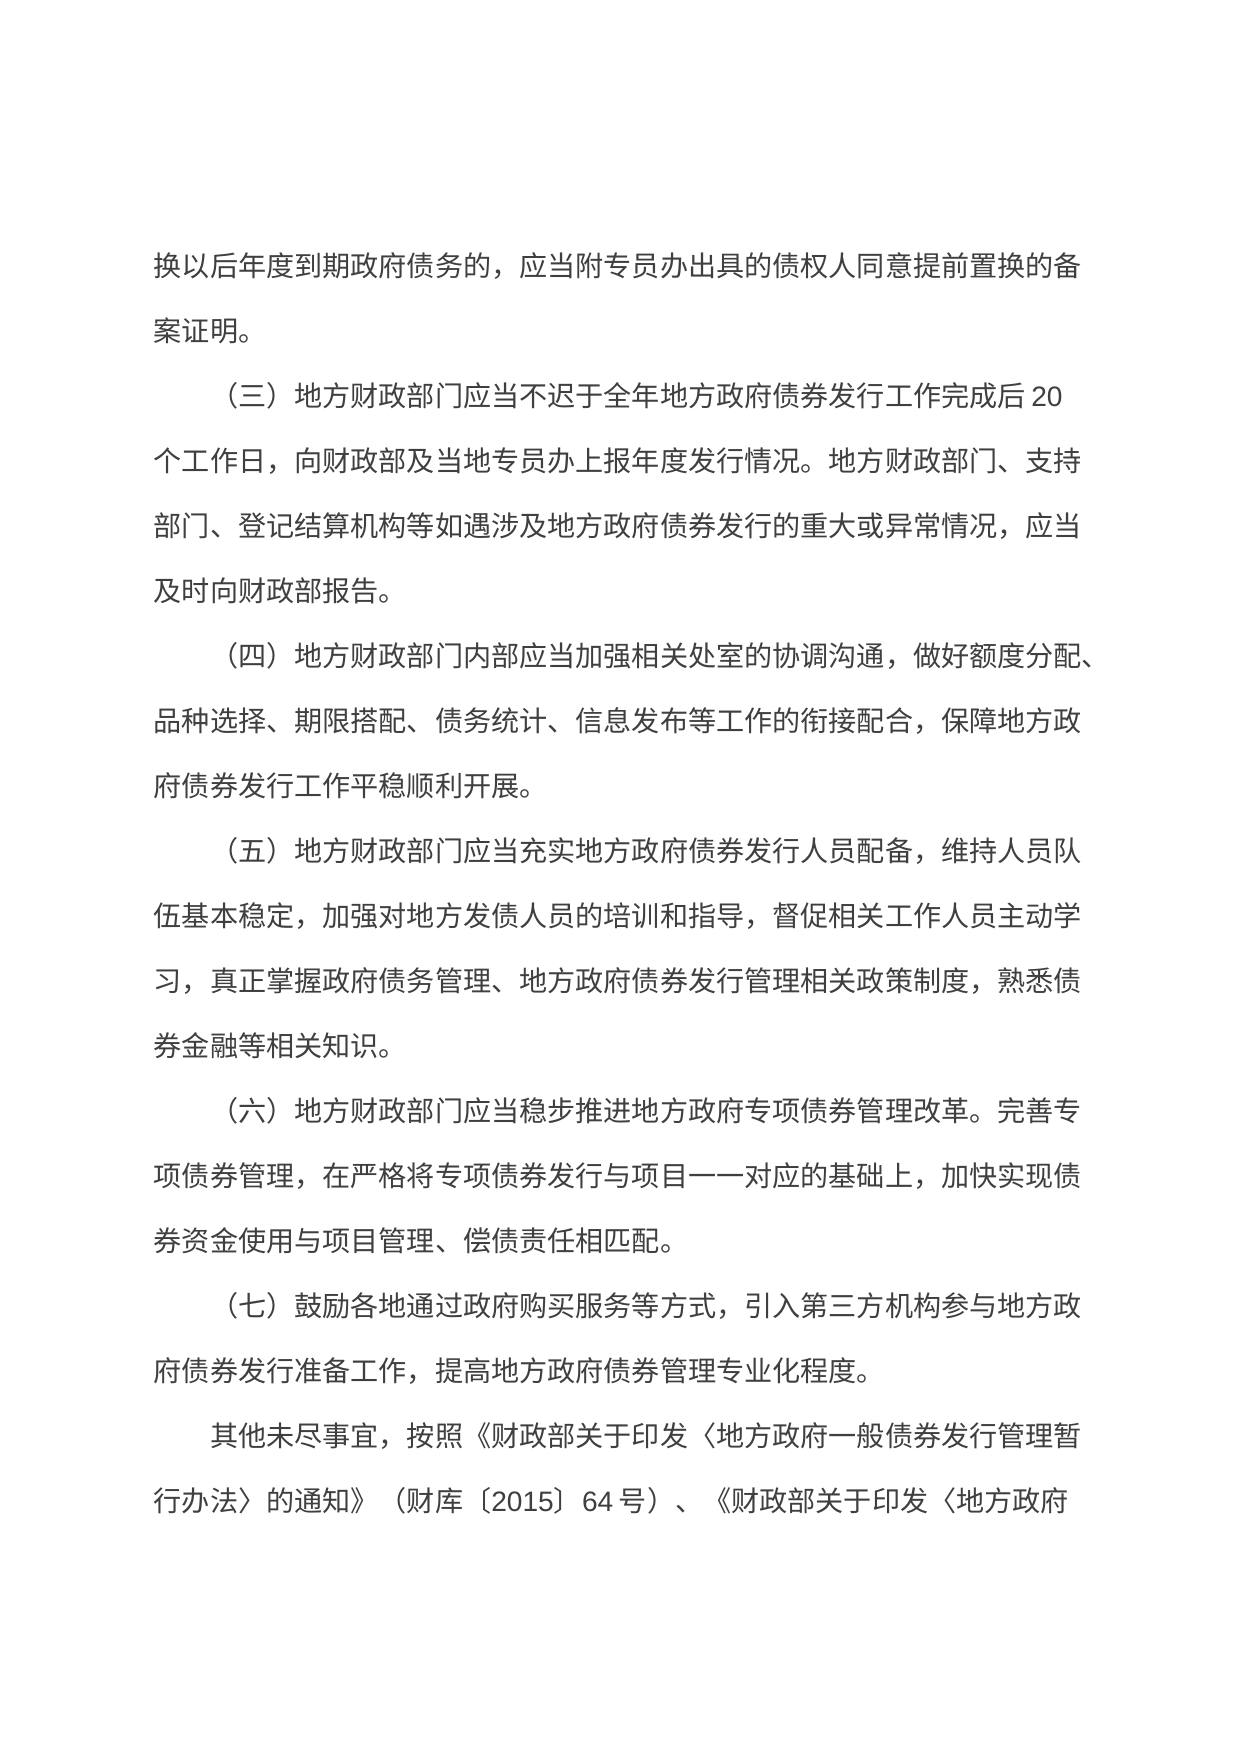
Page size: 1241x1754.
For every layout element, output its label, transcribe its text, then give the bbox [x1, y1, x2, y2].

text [153, 1401, 1087, 1531]
text （七）鼓励各地通过政府购买服务等方式，引入第三方机构参与地方政府债券发行准备工作，提高地方政府债券管理专业化程度。 [153, 1271, 1087, 1401]
text （四）地方财政部门内部应当加强相关处室的协调沟通，做好额度分配、品种选择、期限搭配、债务统计、信息发布等工作的衔接配合，保障地方政府债券发行工作平稳顺利开展。 [153, 621, 1087, 816]
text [153, 231, 1087, 361]
text （五）地方财政部门应当充实地方政府债券发行人员配备，维持人员队伍基本稳定，加强对地方发债人员的培训和指导，督促相关工作人员主动学习，真正掌握政府债务管理、地方政府债券发行管理相关政策制度，熟悉债券金融等相关知识。 [153, 816, 1087, 1076]
text （三）地方财政部门应当不迟于全年地方政府债券发行工作完成后20个工作日，向财政部及当地专员办上报年度发行情况。地方财政部门、支持部门、登记结算机构等如遇涉及地方政府债券发行的重大或异常情况，应当及时向财政部报告。 [153, 361, 1087, 621]
text （六）地方财政部门应当稳步推进地方政府专项债券管理改革。完善专项债券管理，在严格将专项债券发行与项目一一对应的基础上，加快实现债券资金使用与项目管理、偿债责任相匹配。 [153, 1076, 1087, 1271]
